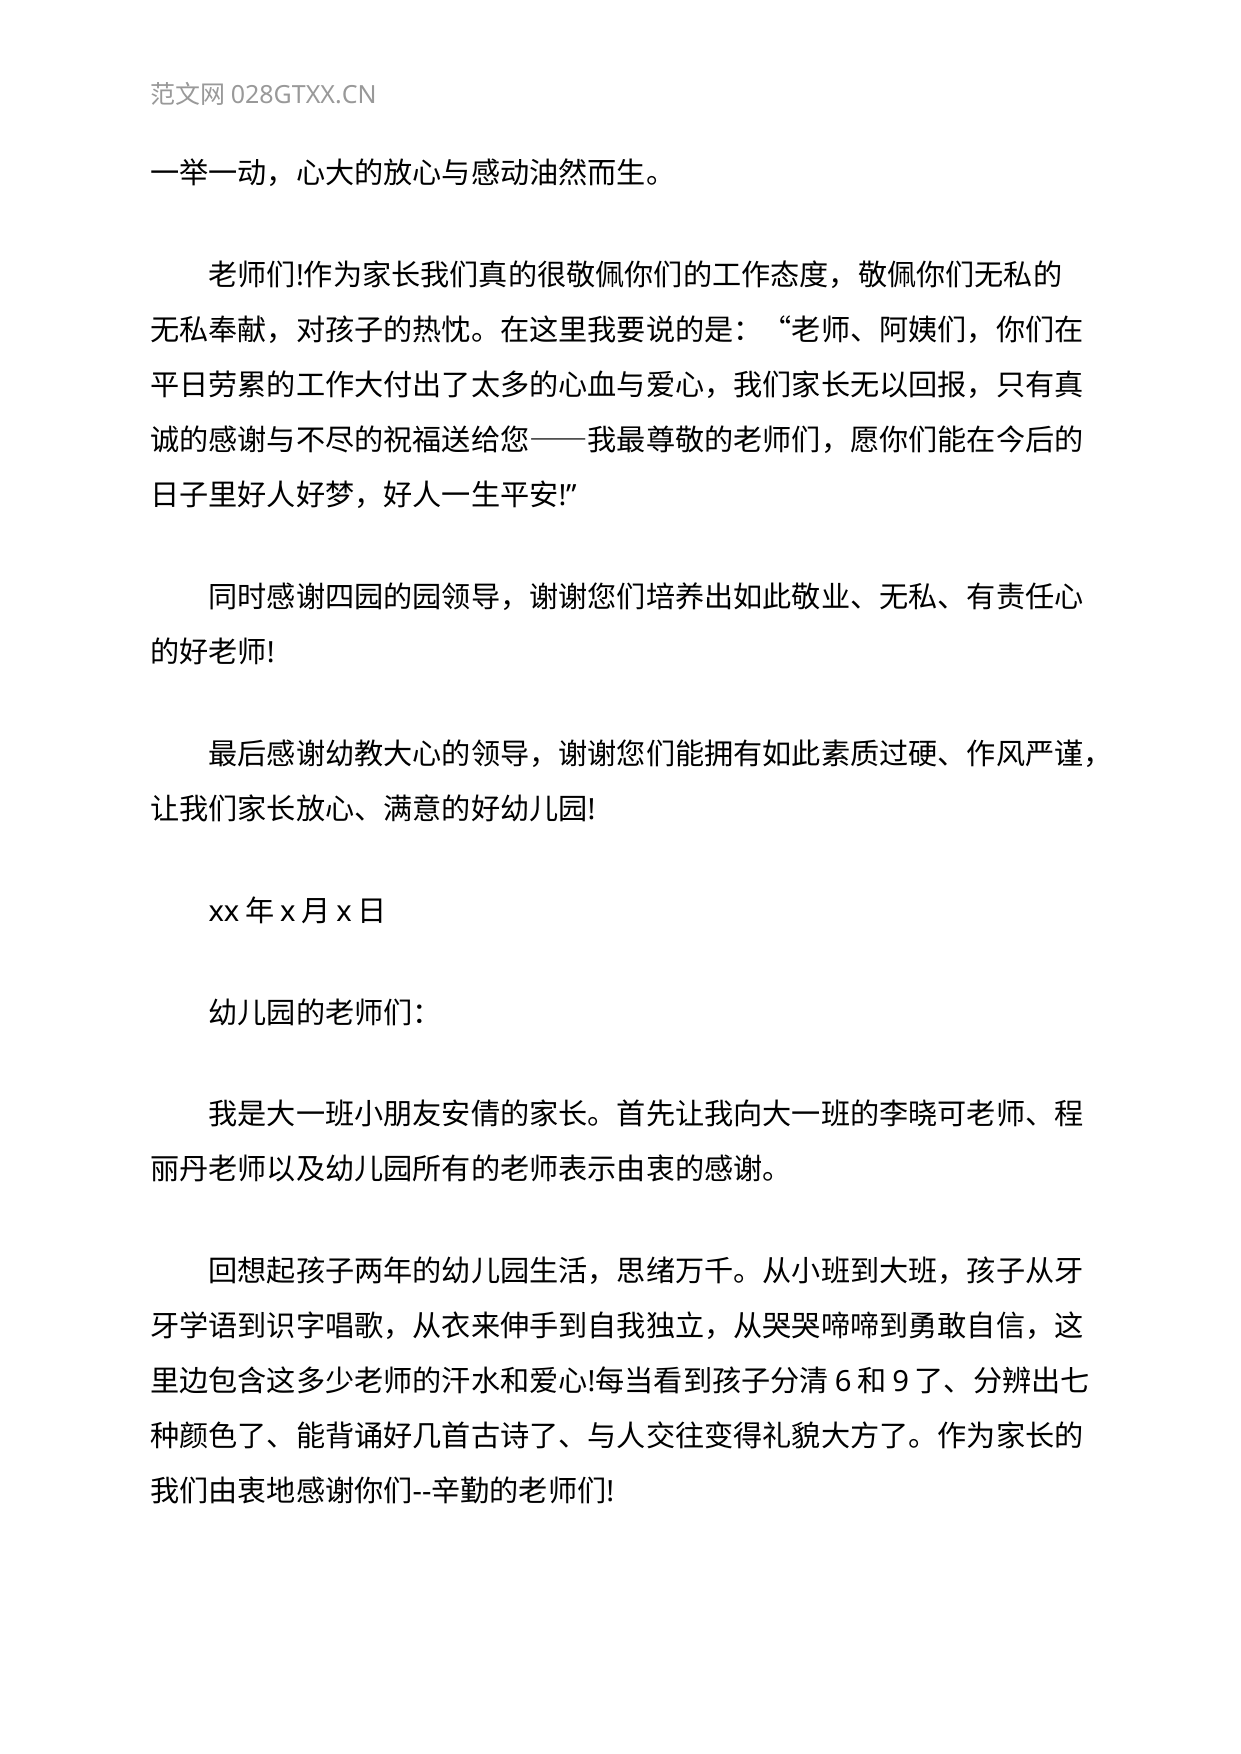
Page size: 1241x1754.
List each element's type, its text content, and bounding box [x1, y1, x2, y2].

text 最后感谢幼教大心的领导，谢谢您们能拥有如此素质过硬、作风严谨，让我们家长放心、满意的好幼儿园! [150, 730, 1090, 828]
text 同时感谢四园的园领导，谢谢您们培养出如此敬业、无私、有责任心的好老师! [150, 573, 1090, 671]
text 老师们!作为家长我们真的很敬佩你们的工作态度，敬佩你们无私的无私奉献，对孩子的热忱。在这里我要说的是：“老师、阿姨们，你们在平日劳累的工作大付出了太多的心血与爱心，我们家长无以回报，只有真诚的感谢与不尽的祝福送给您——我最尊敬的老师们，愿你们能在今后的日子里好人好梦，好人一生平安!” [150, 252, 1090, 514]
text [150, 150, 1090, 192]
text 回想起孩子两年的幼儿园生活，思绪万千。从小班到大班，孩子从牙牙学语到识字唱歌，从衣来伸手到自我独立，从哭哭啼啼到勇敢自信，这里边包含这多少老师的汗水和爱心!每当看到孩子分清6和9了、分辨出七种颜色了、能背诵好几首古诗了、与人交往变得礼貌大方了。作为家长的我们由衷地感谢你们--辛勤的老师们! [150, 1248, 1090, 1510]
text 幼儿园的老师们： [150, 989, 1090, 1031]
text xx年x月x日 [150, 887, 1090, 929]
text 我是大一班小朋友安倩的家长。首先让我向大一班的李晓可老师、程丽丹老师以及幼儿园所有的老师表示由衷的感谢。 [150, 1091, 1090, 1188]
